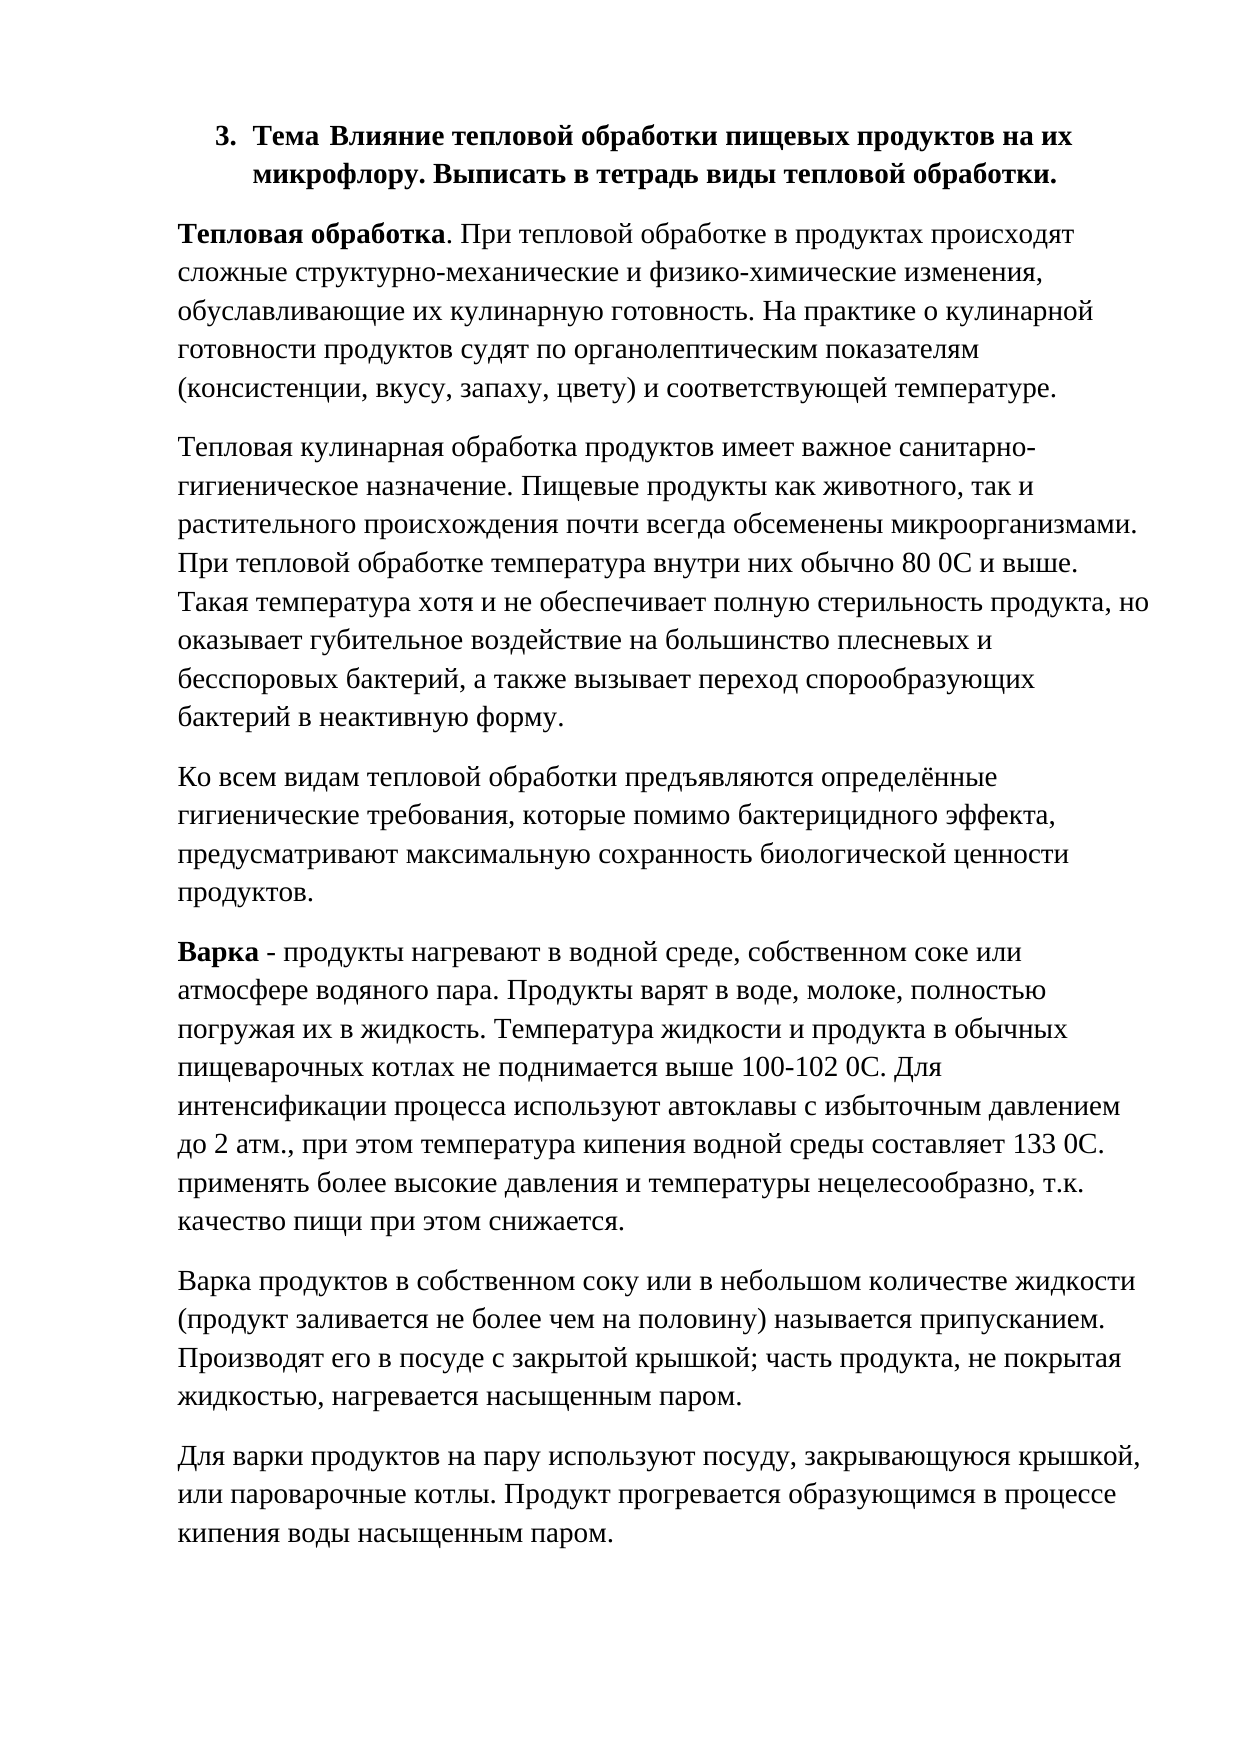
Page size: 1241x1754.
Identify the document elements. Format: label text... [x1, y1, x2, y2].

text Ко всем видам тепловой обработки предъявляются определённые гигиенические требования, которые помимо бактерицидного эффекта, предусматривают максимальную сохранность биологической ценности продуктов. [177, 759, 1152, 908]
list Тема Влияние тепловой обработки пищевых продуктов на их микрофлору. Выписать в тетрадь виды тепловой обработки. [215, 118, 1152, 190]
text Для варки продуктов на пару используют посуду, закрывающуюся крышкой, или пароварочные котлы. Продукт прогревается образующимся в процессе кипения воды насыщенным паром. [177, 1438, 1152, 1548]
text Тепловая обработка. При тепловой обработке в продуктах происходят сложные структурно-механические и физико-химические изменения, обуславливающие их кулинарную готовность. На практике о кулинарной готовности продуктов судят по органолептическим показателям (консистенции, вкусу, запаху, цвету) и соответствующей температуре. [177, 216, 1152, 404]
text Тепловая кулинарная обработка продуктов имеет важное санитарно-гигиеническое назначение. Пищевые продукты как животного, так и растительного происхождения почти всегда обсеменены микроорганизмами. При тепловой обработке температура внутри них обычно 80 0С и выше. Такая температура хотя и не обеспечивает полную стерильность продукта, но оказывает губительное воздействие на большинство плесневых и бесспоровых бактерий, а также вызывает переход спорообразующих бактерий в неактивную форму. [177, 429, 1152, 733]
text Варка - продукты нагревают в водной среде, собственном соке или атмосфере водяного пара. Продукты варят в воде, молоке, полностью погружая их в жидкость. Температура жидкости и продукта в обычных пищеварочных котлах не поднимается выше 100-102 0С. Для интенсификации процесса используют автоклавы с избыточным давлением до 2 атм., при этом температура кипения водной среды составляет 133 0С. применять более высокие давления и температуры нецелесообразно, т.к. качество пищи при этом снижается. [177, 934, 1152, 1237]
text Варка продуктов в собственном соку или в небольшом количестве жидкости (продукт заливается не более чем на половину) называется припусканием. Производят его в посуде с закрытой крышкой; часть продукта, не покрытая жидкостью, нагревается насыщенным паром. [177, 1263, 1152, 1412]
